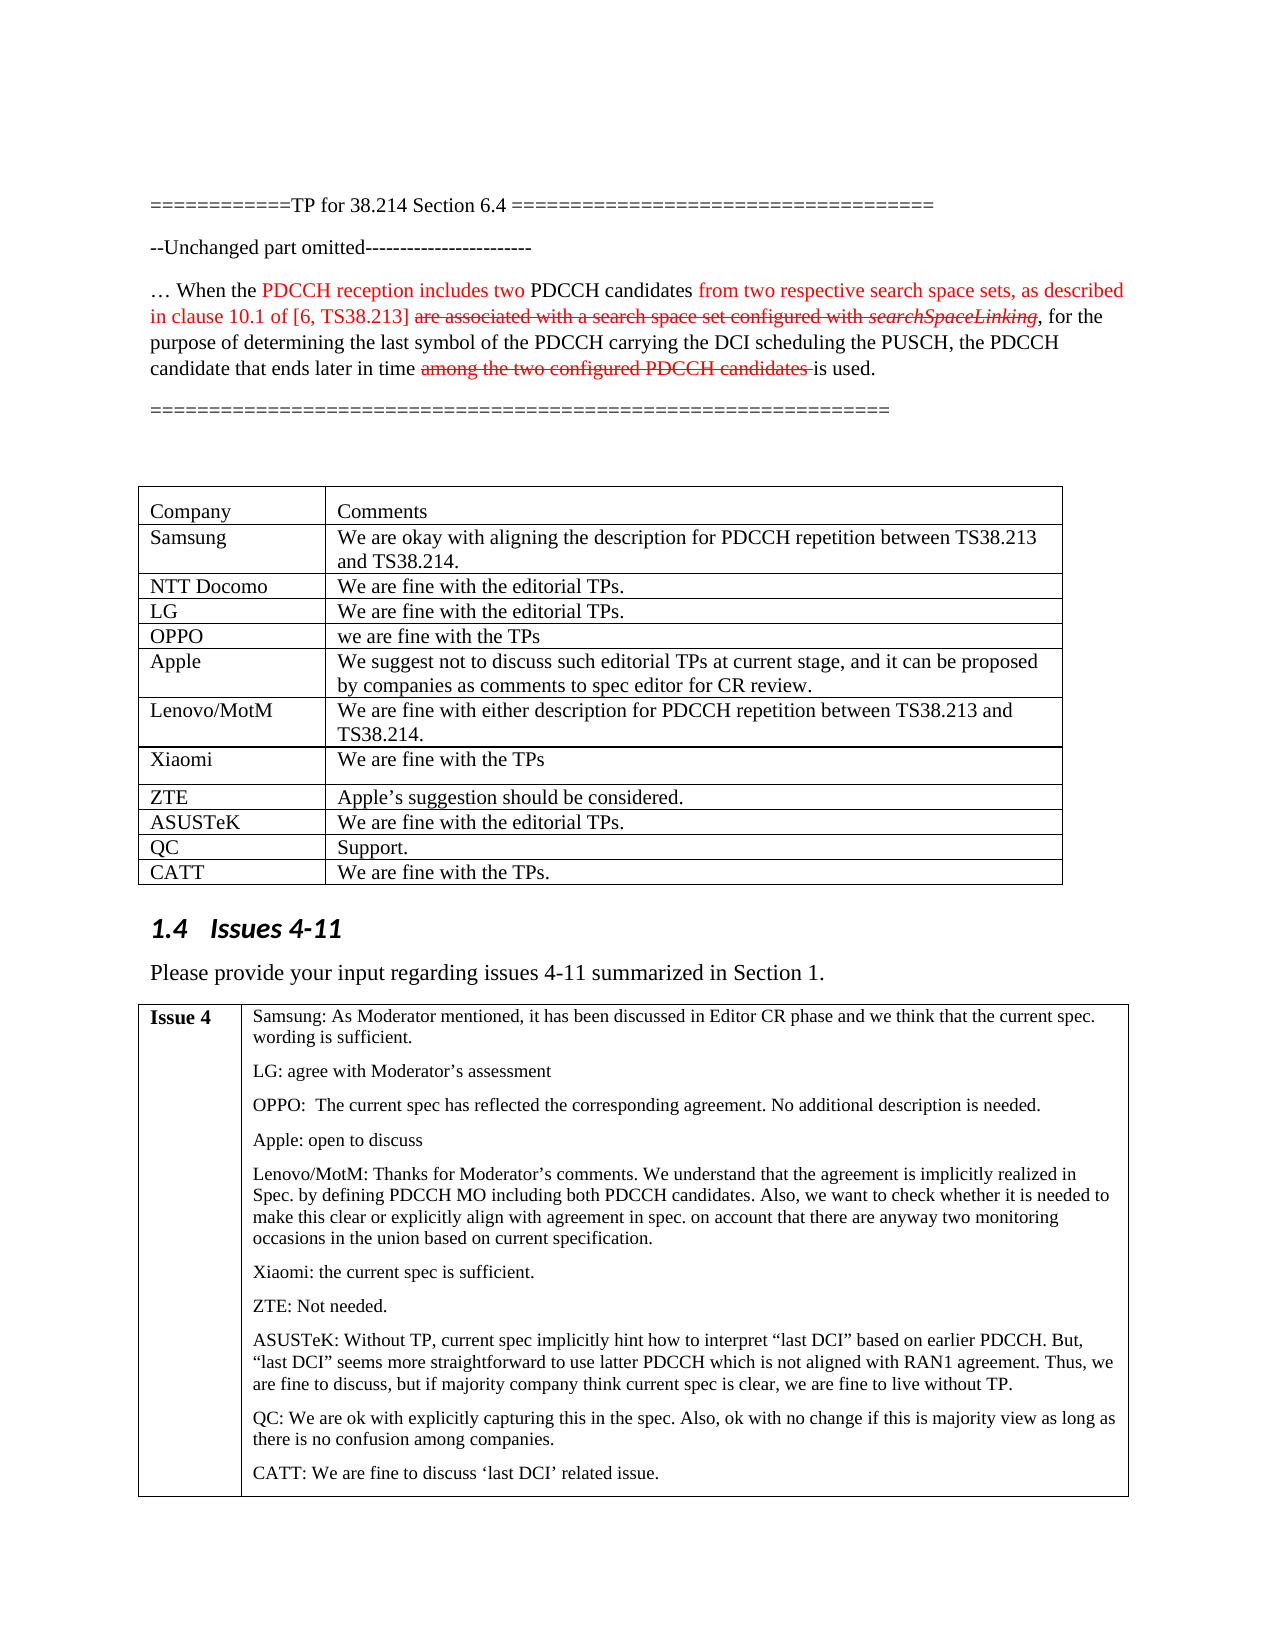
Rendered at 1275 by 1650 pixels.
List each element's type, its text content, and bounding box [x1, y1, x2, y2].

table_cell Apple [139, 649, 325, 697]
subtitle Issues 4-11 [150, 910, 1125, 946]
table_cell We are fine with either description for PDCCH repetition between TS38.213 and TS38.214. [326, 698, 1062, 746]
text ============TP for 38.214 Section 6.4 ==================================== [150, 193, 1125, 217]
table_cell We are fine with the editorial TPs. [326, 574, 1062, 598]
table_cell OPPO [139, 624, 325, 648]
table_cell Apple’s suggestion should be considered. [326, 785, 1062, 809]
table_cell We are fine with the TPs [326, 748, 1062, 784]
table_cell ZTE [139, 785, 325, 809]
table_cell We suggest not to discuss such editorial TPs at current stage, and it can be proposed by companies as comments to spec editor for CR review. [326, 649, 1062, 697]
table_cell QC [139, 835, 325, 859]
table_cell We are okay with aligning the description for PDCCH repetition between TS38.213 and TS38.214. [326, 525, 1062, 573]
table_cell Xiaomi [139, 748, 325, 784]
text =============================================================== [150, 398, 1125, 422]
table_cell NTT Docomo [139, 574, 325, 598]
table_cell We are fine with the editorial TPs. [326, 810, 1062, 834]
text Please provide your input regarding issues 4-11 summarized in Section 1. [150, 958, 1125, 985]
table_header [242, 1005, 1128, 1496]
table_cell Support. [326, 835, 1062, 859]
table_cell We are fine with the editorial TPs. [326, 599, 1062, 623]
text … When the PDCCH reception includes two PDCCH candidates from two respective search space sets, as described in clause 10.1 of [6, TS38.213] are associated with a search space set configured with searchSpaceLinking, for the purpose of determining the last symbol of the PDCCH carrying the DCI scheduling the PUSCH, the PDCCH candidate that ends later in time among the two configured PDCCH candidates is used. [150, 278, 1125, 380]
table_cell we are fine with the TPs [326, 624, 1062, 648]
table_cell CATT [139, 860, 325, 884]
table_header Company [139, 487, 325, 523]
table_cell ASUSTeK [139, 810, 325, 834]
table_cell Samsung [139, 525, 325, 573]
table_cell Lenovo/MotM [139, 698, 325, 746]
table_cell We are fine with the TPs. [326, 860, 1062, 884]
table_header Issue 4 [139, 1005, 241, 1496]
text --Unchanged part omitted------------------------ [150, 235, 1125, 259]
table_cell LG [139, 599, 325, 623]
table_header Comments [326, 487, 1062, 523]
